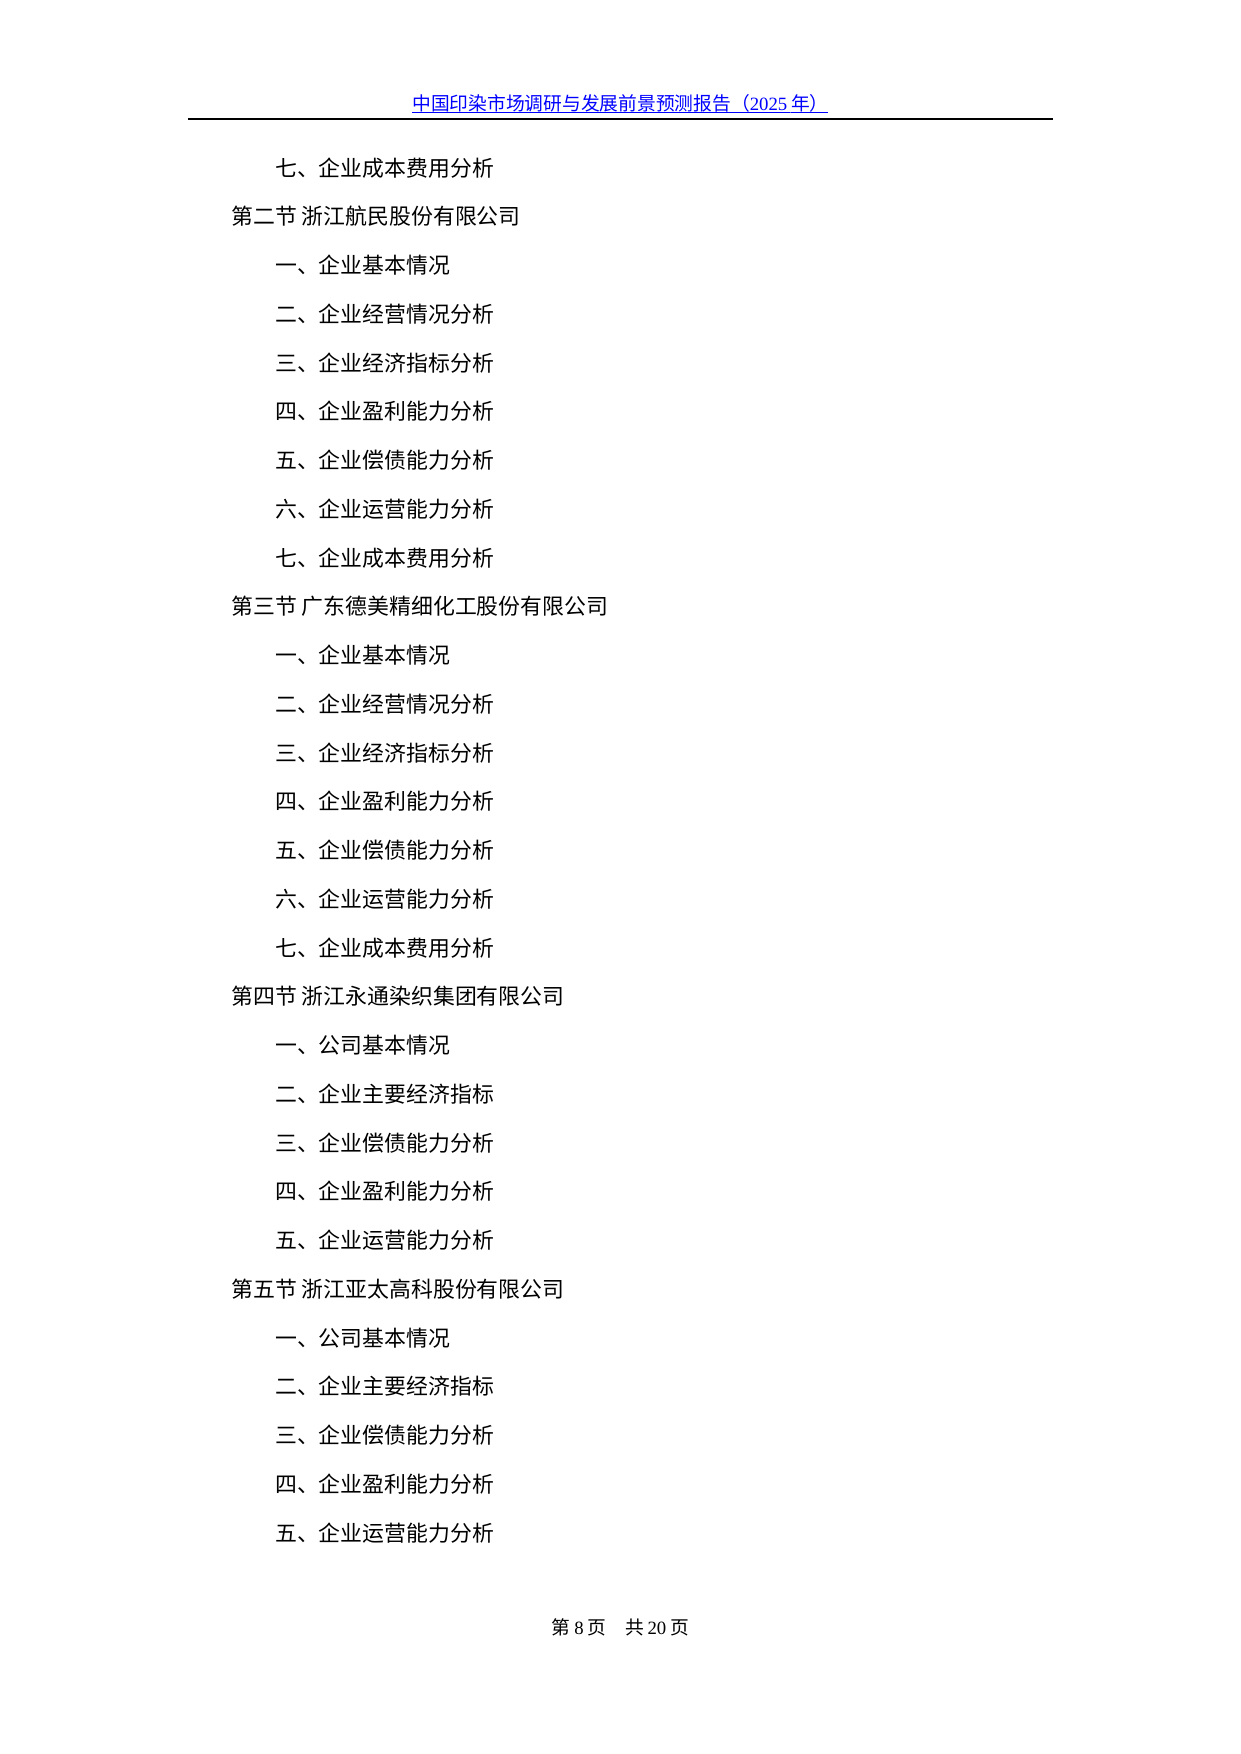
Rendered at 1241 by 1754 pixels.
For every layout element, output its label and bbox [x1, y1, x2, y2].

text [187, 150, 1053, 1548]
